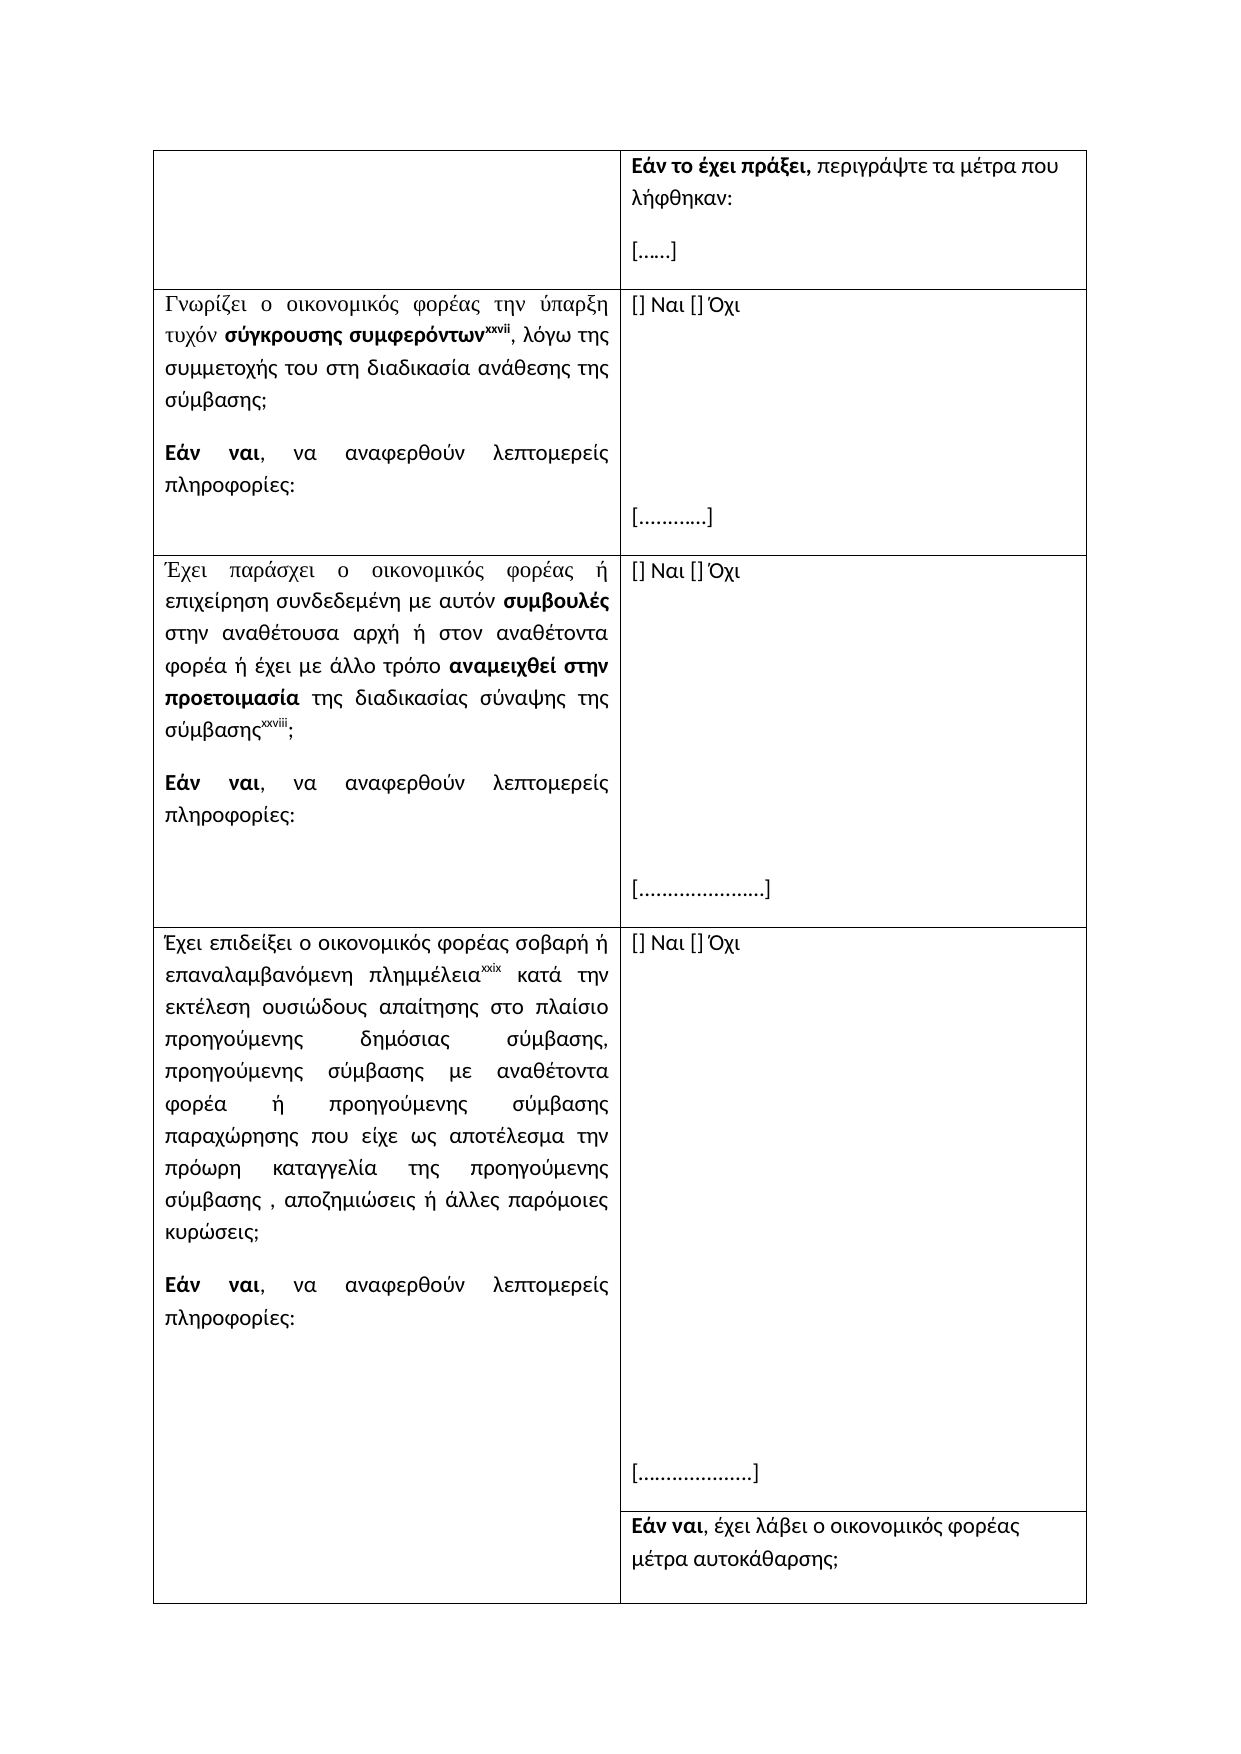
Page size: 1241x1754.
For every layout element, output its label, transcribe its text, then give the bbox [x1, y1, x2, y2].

table_cell Γνωρίζει ο οικονομικός φορέας την ύπαρξη τυχόν σύγκρουσης συμφερόντων, λόγω της συμμετοχής του στη διαδικασία ανάθεσης της σύμβασης; Εάν ναι, να αναφερθούν λεπτομερείς πληροφορίες: [154, 290, 620, 555]
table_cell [621, 151, 1086, 289]
table_cell Έχει επιδείξει ο οικονομικός φορέας σοβαρή ή επαναλαμβανόμενη πλημμέλεια κατά την εκτέλεση ουσιώδους απαίτησης στο πλαίσιο προηγούμενης δημόσιας σύμβασης, προηγούμενης σύμβασης με αναθέτοντα φορέα ή προηγούμενης σύμβασης παραχώρησης που είχε ως αποτέλεσμα την πρόωρη καταγγελία της προηγούμενης σύμβασης , αποζημιώσεις ή άλλες παρόμοιες κυρώσεις; Εάν ναι, να αναφερθούν λεπτομερείς πληροφορίες: [154, 928, 620, 1603]
table_cell [] Ναι [] Όχι [….................] [621, 928, 1086, 1511]
table_cell [] Ναι [] Όχι [.........…] [621, 290, 1086, 555]
table_cell [] Ναι [] Όχι [...................…] [621, 556, 1086, 927]
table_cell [621, 1512, 1086, 1603]
table_cell Έχει παράσχει ο οικονομικός φορέας ή επιχείρηση συνδεδεμένη με αυτόν συμβουλές στην αναθέτουσα αρχή ή στον αναθέτοντα φορέα ή έχει με άλλο τρόπο αναμειχθεί στην προετοιμασία της διαδικασίας σύναψης της σύμβασης; Εάν ναι, να αναφερθούν λεπτομερείς πληροφορίες: [154, 556, 620, 927]
